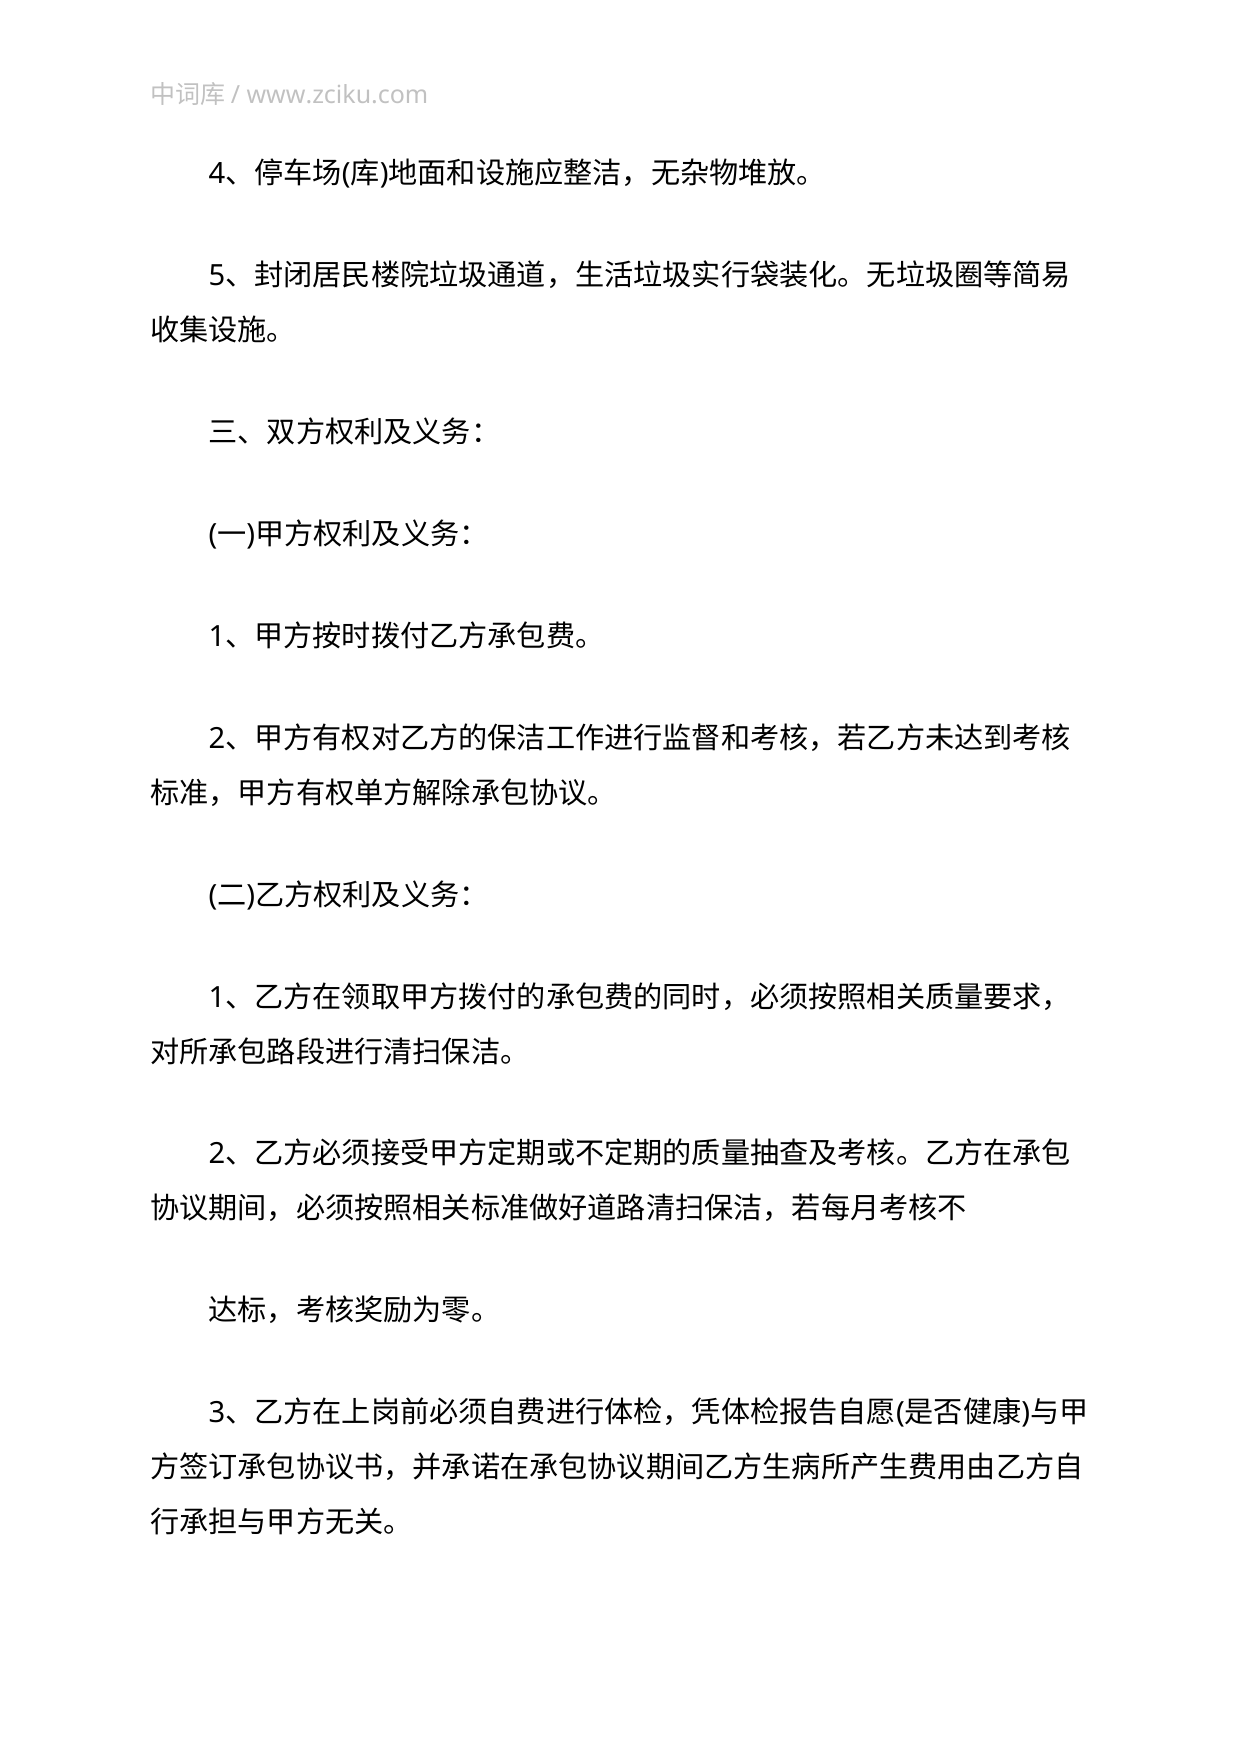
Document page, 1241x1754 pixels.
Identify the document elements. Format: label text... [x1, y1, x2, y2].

text 5、封闭居民楼院垃圾通道，生活垃圾实行袋装化。无垃圾圈等简易收集设施。 [150, 252, 1090, 349]
text 3、乙方在上岗前必须自费进行体检，凭体检报告自愿(是否健康)与甲方签订承包协议书，并承诺在承包协议期间乙方生病所产生费用由乙方自行承担与甲方无关。 [150, 1388, 1090, 1541]
text 达标，考核奖励为零。 [150, 1287, 1090, 1329]
text (一)甲方权利及义务： [150, 511, 1090, 553]
text 1、乙方在领取甲方拨付的承包费的同时，必须按照相关质量要求，对所承包路段进行清扫保洁。 [150, 973, 1090, 1071]
text (二)乙方权利及义务： [150, 871, 1090, 914]
text 2、乙方必须接受甲方定期或不定期的质量抽查及考核。乙方在承包协议期间，必须按照相关标准做好道路清扫保洁，若每月考核不 [150, 1130, 1090, 1227]
text 2、甲方有权对乙方的保洁工作进行监督和考核，若乙方未达到考核标准，甲方有权单方解除承包协议。 [150, 714, 1090, 812]
text 4、停车场(库)地面和设施应整洁，无杂物堆放。 [150, 150, 1090, 192]
text 1、甲方按时拨付乙方承包费。 [150, 612, 1090, 655]
text 三、双方权利及义务： [150, 409, 1090, 451]
